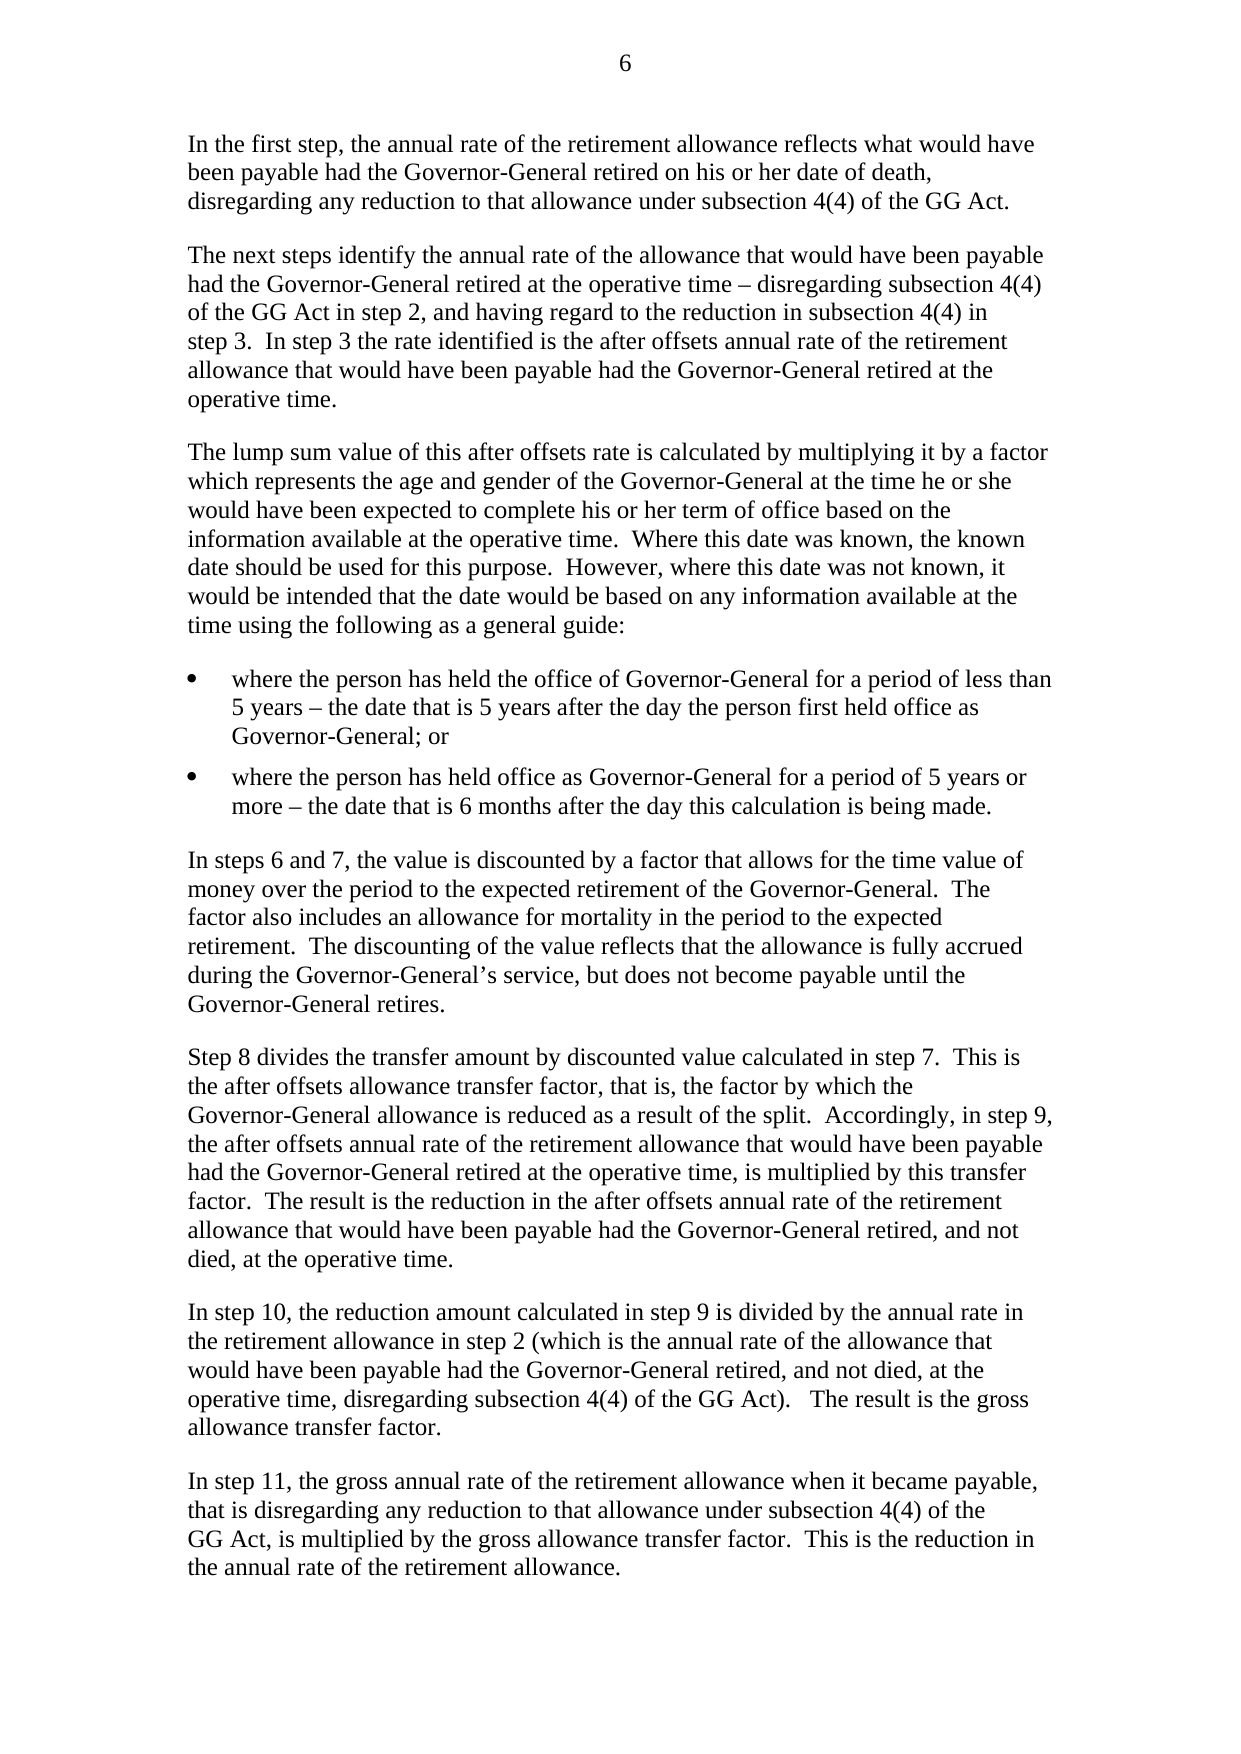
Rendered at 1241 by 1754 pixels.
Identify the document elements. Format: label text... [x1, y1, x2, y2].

list where the person has held office as Governor-General for a period of 5 years or more – the date that is 6 months after the day this calculation is being made. [187, 762, 1053, 820]
text The lump sum value of this after offsets rate is calculated by multiplying it by a factor which represents the age and gender of the Governor-General at the time he or she would have been expected to complete his or her term of office based on the information available at the operative time. Where this date was known, the known date should be used for this purpose. However, where this date was not known, it would be intended that the date would be based on any information available at the time using the following as a general guide: [187, 437, 1053, 639]
text In the first step, the annual rate of the retirement allowance reflects what would have been payable had the Governor-General retired on his or her date of death, disregarding any reduction to that allowance under subsection 4(4) of the GG Act. [187, 129, 1053, 215]
text Step 8 divides the transfer amount by discounted value calculated in step 7. This is the after offsets allowance transfer factor, that is, the factor by which the Governor-General allowance is reduced as a result of the split. Accordingly, in step 9, the after offsets annual rate of the retirement allowance that would have been payable had the Governor-General retired at the operative time, is multiplied by this transfer factor. The result is the reduction in the after offsets annual rate of the retirement allowance that would have been payable had the Governor-General retired, and not died, at the operative time. [187, 1042, 1053, 1272]
list where the person has held the office of Governor-General for a period of less than 5 years – the date that is 5 years after the day the person first held office as Governor-General; or [187, 664, 1053, 750]
text In step 10, the reduction amount calculated in step 9 is divided by the annual rate in the retirement allowance in step 2 (which is the annual rate of the allowance that would have been payable had the Governor-General retired, and not died, at the operative time, disregarding subsection 4(4) of the GG Act). The result is the gross allowance transfer factor. [187, 1297, 1053, 1441]
text In steps 6 and 7, the value is discounted by a factor that allows for the time value of money over the period to the expected retirement of the Governor-General. The factor also includes an allowance for mortality in the period to the expected retirement. The discounting of the value reflects that the allowance is fully accrued during the Governor-General’s service, but does not become payable until the Governor-General retires. [187, 845, 1053, 1017]
text In step 11, the gross annual rate of the retirement allowance when it became payable, that is disregarding any reduction to that allowance under subsection 4(4) of the GG Act, is multiplied by the gross allowance transfer factor. This is the reduction in the annual rate of the retirement allowance. [187, 1466, 1053, 1581]
text The next steps identify the annual rate of the allowance that would have been payable had the Governor-General retired at the operative time – disregarding subsection 4(4) of the GG Act in step 2, and having regard to the reduction in subsection 4(4) in step 3. In step 3 the rate identified is the after offsets annual rate of the retirement allowance that would have been payable had the Governor-General retired at the operative time. [187, 240, 1053, 412]
